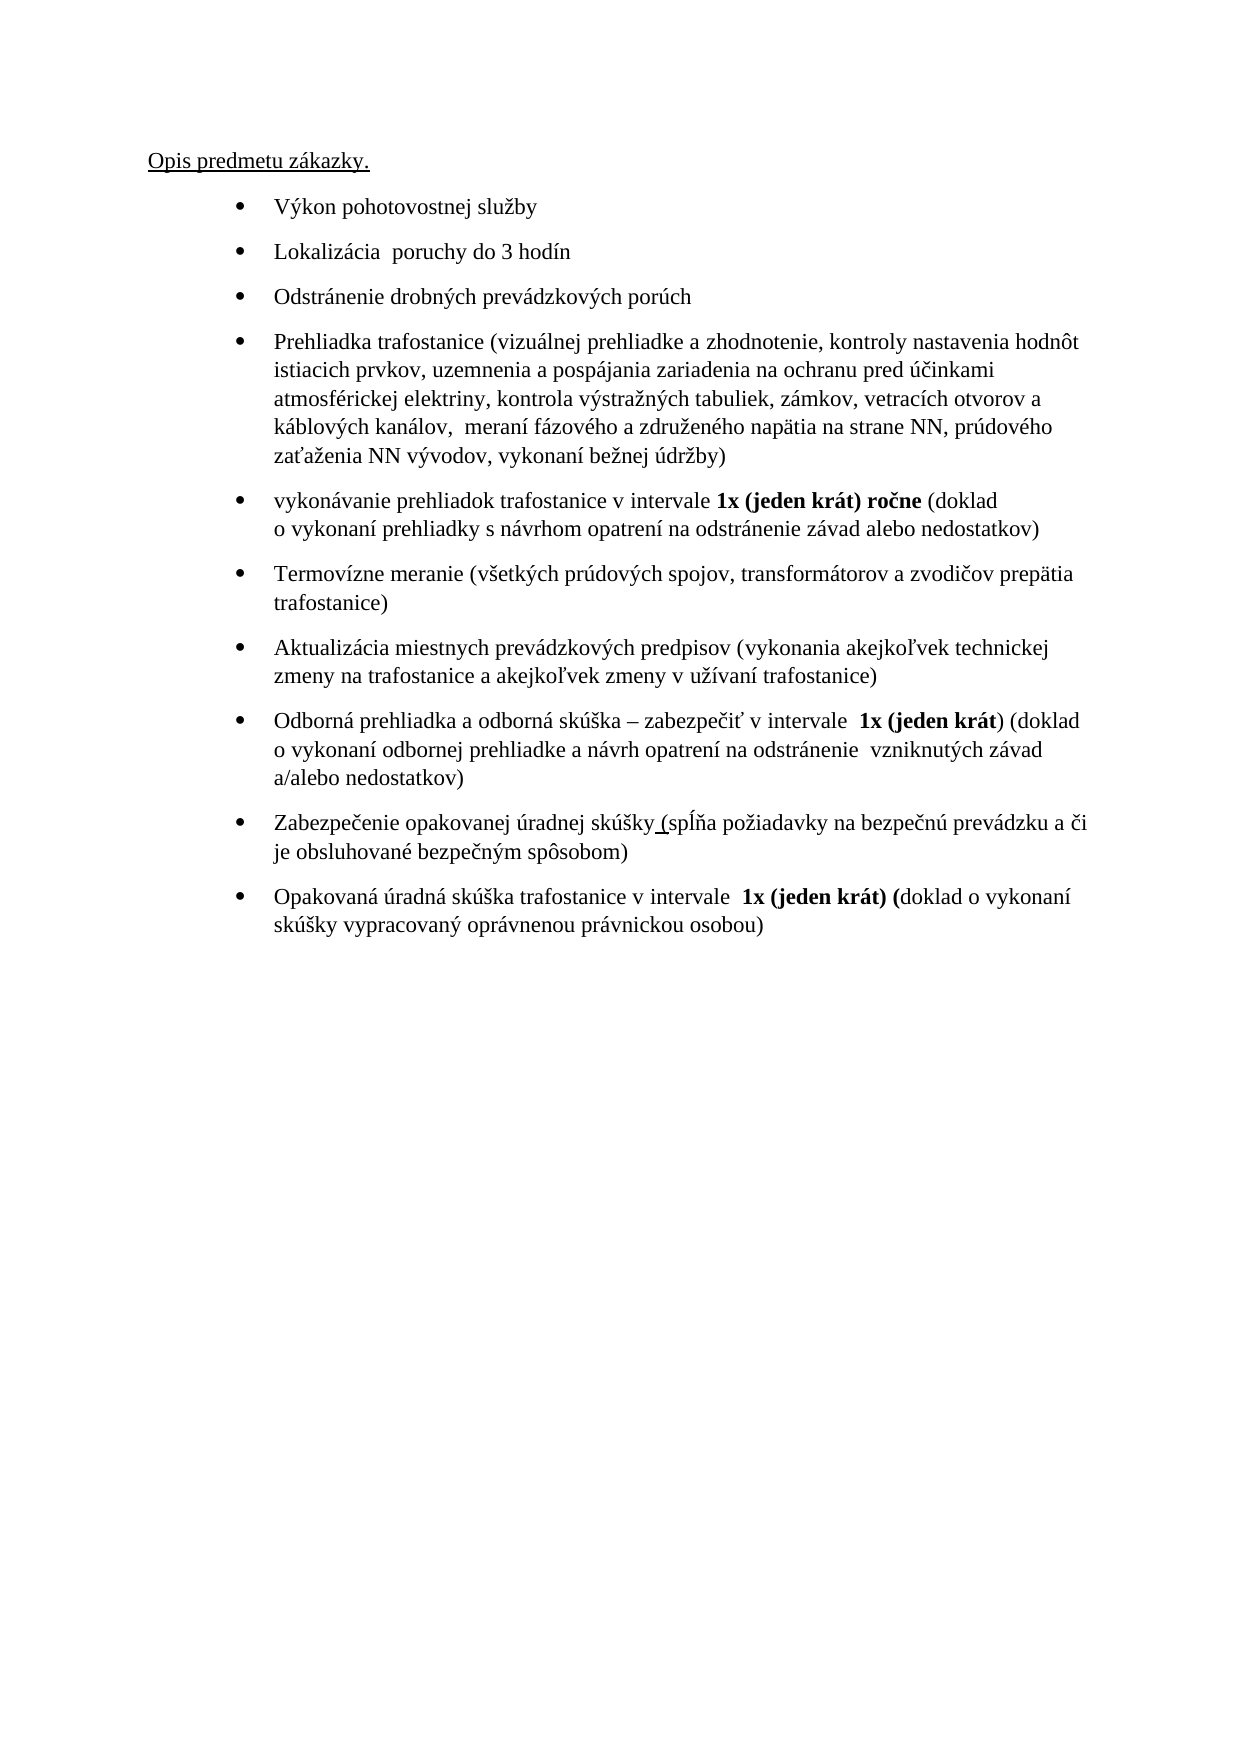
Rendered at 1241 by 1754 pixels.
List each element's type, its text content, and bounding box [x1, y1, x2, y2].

list Odstránenie drobných prevádzkových porúch [236, 283, 1093, 309]
list Prehliadka trafostanice (vizuálnej prehliadke a zhodnotenie, kontroly nastavenia hodnôt istiacich prvkov, uzemnenia a pospájania zariadenia na ochranu pred účinkami atmosférickej elektriny, kontrola výstražných tabuliek, zámkov, vetracích otvorov a káblových kanálov, meraní fázového a združeného napätia na strane NN, prúdového zaťaženia NN vývodov, vykonaní bežnej údržby) [236, 328, 1093, 468]
list Výkon pohotovostnej služby [236, 193, 1093, 219]
list vykonávanie prehliadok trafostanice v intervale 1x (jeden krát) ročne (doklad o vykonaní prehliadky s návrhom opatrení na odstránenie závad alebo nedostatkov) [236, 487, 1093, 542]
list Opakovaná úradná skúška trafostanice v intervale 1x (jeden krát) (doklad o vykonaní skúšky vypracovaný oprávnenou právnickou osobou) [236, 883, 1093, 938]
list Termovízne meranie (všetkých prúdových spojov, transformátorov a zvodičov prepätia trafostanice) [236, 560, 1093, 615]
list Aktualizácia miestnych prevádzkových predpisov (vykonania akejkoľvek technickej zmeny na trafostanice a akejkoľvek zmeny v užívaní trafostanice) [236, 634, 1093, 689]
text Opis predmetu zákazky. [148, 148, 1093, 174]
list Lokalizácia poruchy do 3 hodín [236, 238, 1093, 264]
list Zabezpečenie opakovanej úradnej skúšky (spĺňa požiadavky na bezpečnú prevádzku a či je obsluhované bezpečným spôsobom) [236, 809, 1093, 864]
list Odborná prehliadka a odborná skúška – zabezpečiť v intervale 1x (jeden krát) (doklad o vykonaní odbornej prehliadke a návrh opatrení na odstránenie vzniknutých závad a/alebo nedostatkov) [236, 707, 1093, 791]
